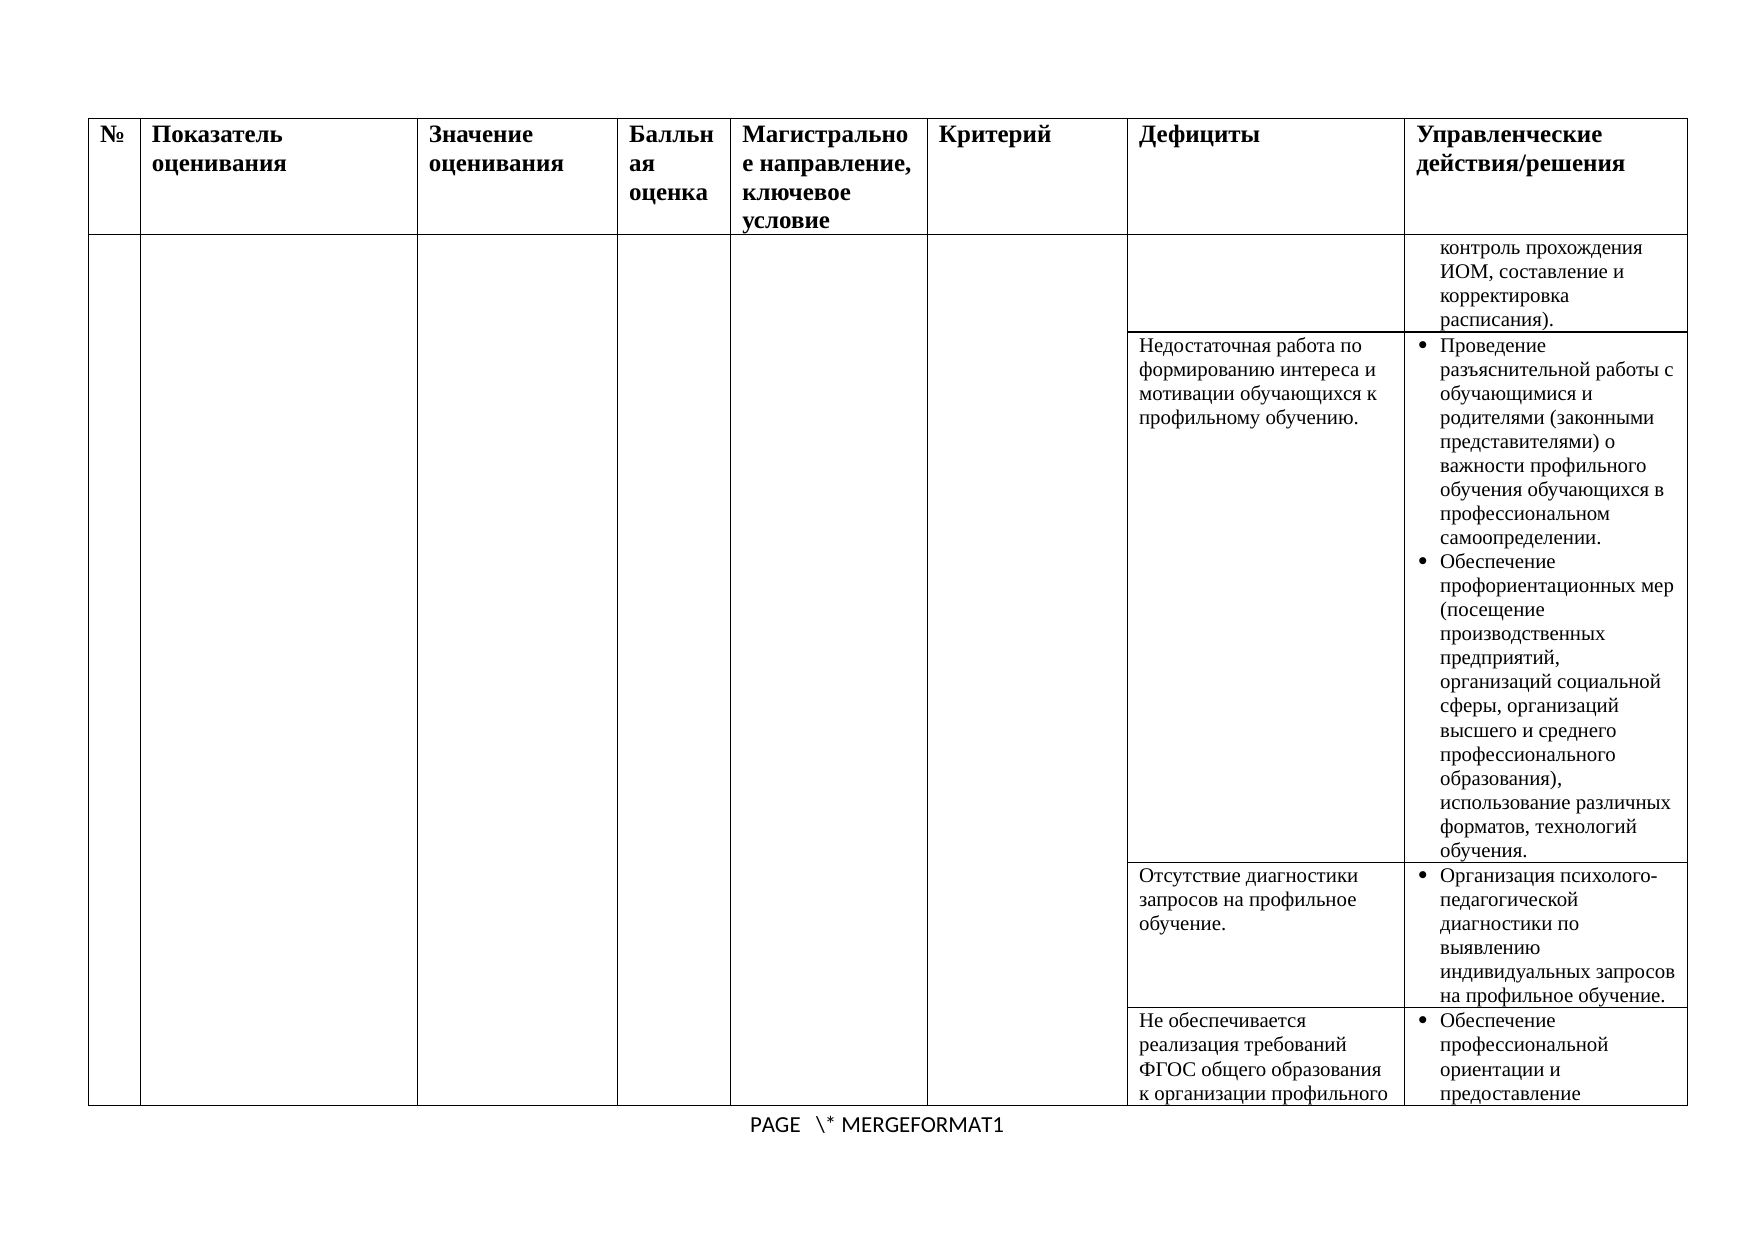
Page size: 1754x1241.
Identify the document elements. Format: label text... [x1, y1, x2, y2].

table_header № [89, 119, 140, 234]
table_header Магистральное направление, ключевое условие [731, 119, 927, 234]
table_cell Организация психолого-педагогической диагностики по выявлению индивидуальных запросов на профильное обучение. [1405, 863, 1687, 1007]
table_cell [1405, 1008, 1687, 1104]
table_cell Проведение разъяснительной работы с обучающимися и родителями (законными представителями) о важности профильного обучения обучающихся в профессиональном самоопределении. Обеспечение профориентационных мер (посещение производственных предприятий, организаций социальной сферы, организаций высшего и среднего профессионального образования), использование различных форматов, технологий обучения. [1405, 333, 1687, 862]
table_cell Недостаточная работа по формированию интереса и мотивации обучающихся к профильному обучению. [1128, 333, 1404, 862]
table_cell Отсутствие диагностики запросов на профильное обучение. [1128, 863, 1404, 1007]
table_header Критерий [928, 119, 1127, 234]
table_header Управленческие действия/решения [1405, 119, 1687, 234]
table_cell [1128, 235, 1404, 331]
table_header Показатель оценивания [141, 119, 417, 234]
table_header Значение оценивания [418, 119, 617, 234]
table_header Дефициты [1128, 119, 1404, 234]
table_header Балльная оценка [618, 119, 730, 234]
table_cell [1405, 235, 1687, 331]
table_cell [1128, 1008, 1404, 1104]
